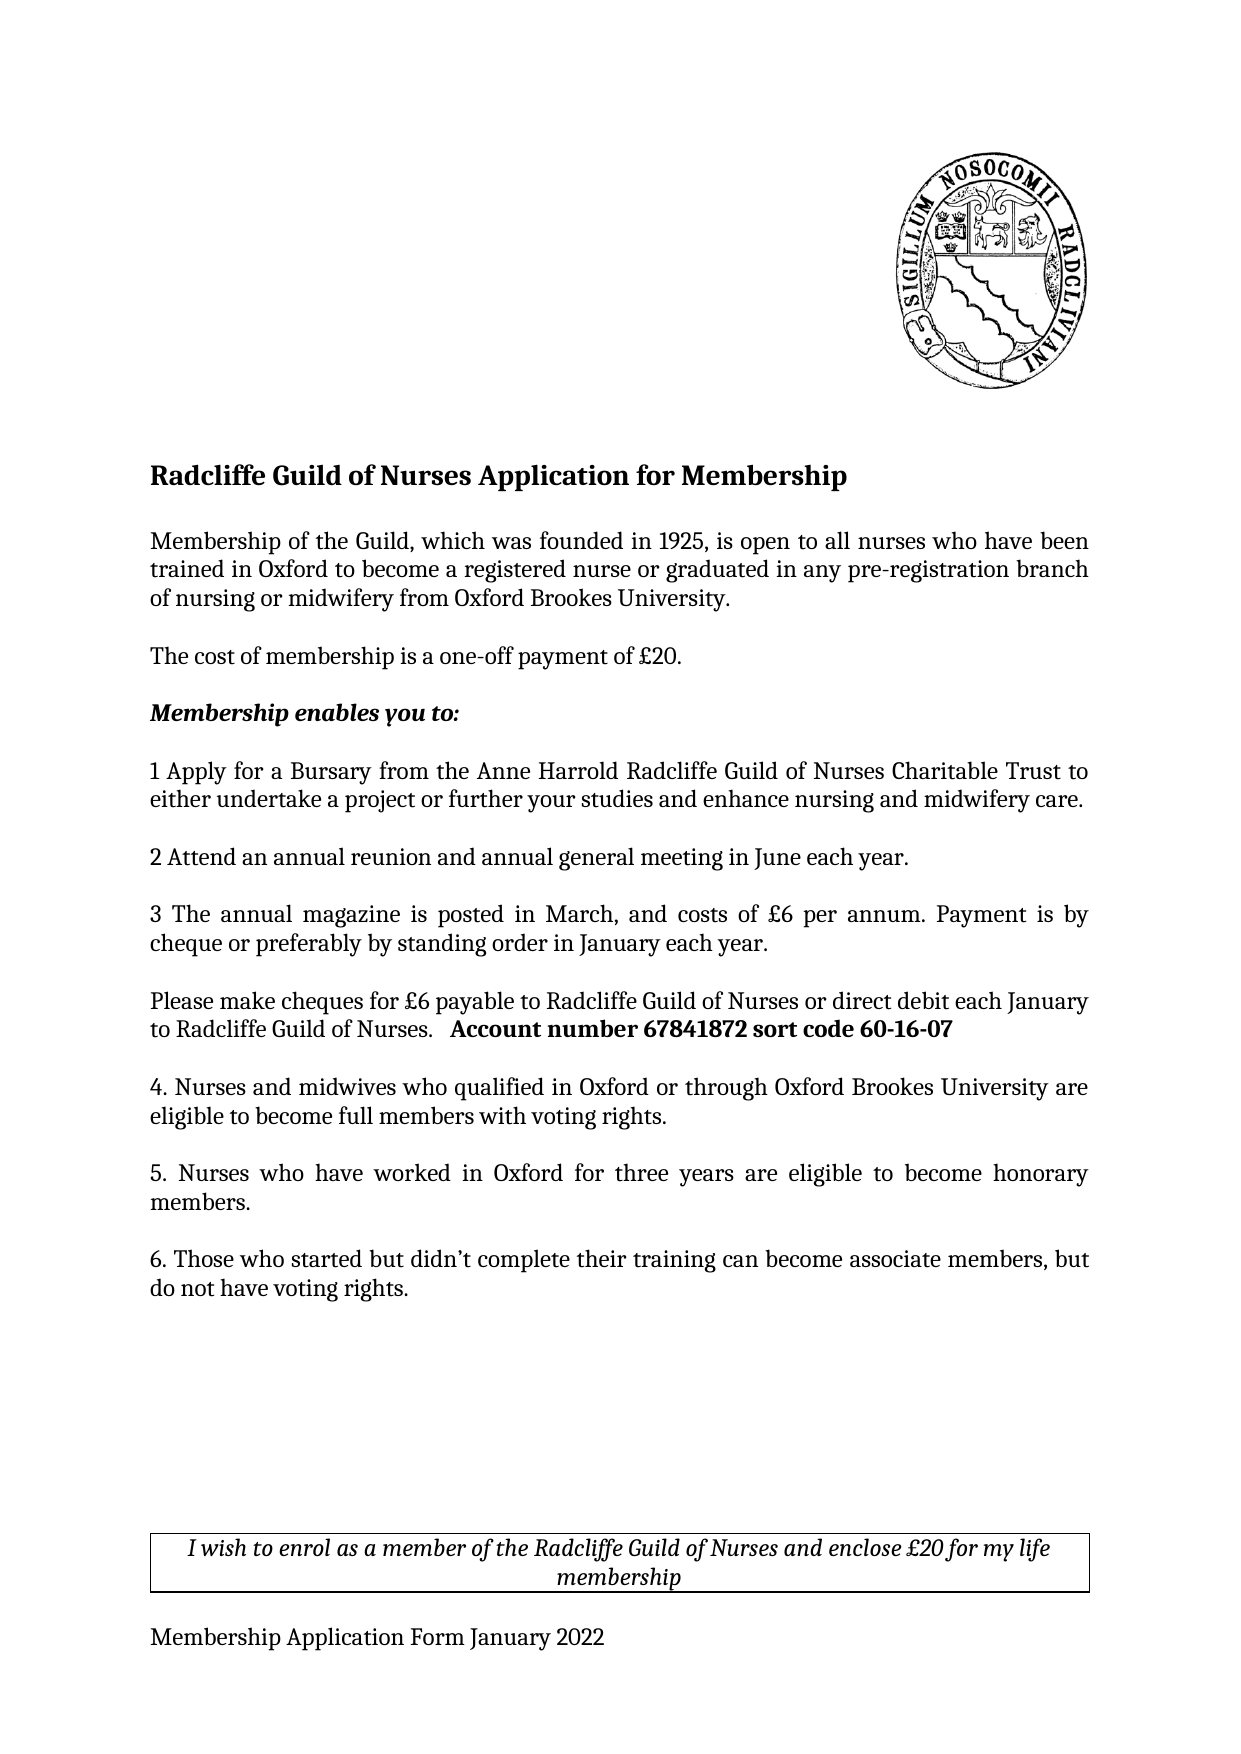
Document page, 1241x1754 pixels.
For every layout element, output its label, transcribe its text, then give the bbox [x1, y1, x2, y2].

text 6. Those who started but didn’t complete their training can become associate members, but do not have voting rights. [150, 1245, 1090, 1303]
text 1 Apply for a Bursary from the Anne Harrold Radcliffe Guild of Nurses Charitable Trust to either undertake a project or further your studies and enhance nursing and midwifery care. [150, 757, 1090, 814]
text The cost of membership is a one-off payment of £20. [150, 642, 1090, 670]
text 3 The annual magazine is posted in March, and costs of £6 per annum. Payment is by cheque or preferably by standing order in January each year. [150, 900, 1090, 958]
text Membership of the Guild, which was founded in 1925, is open to all nurses who have been trained in Oxford to become a registered nurse or graduated in any pre-registration branch of nursing or midwifery from Oxford Brookes University. [150, 527, 1090, 613]
table_header I wish to enrol as a member of the Radcliffe Guild of Nurses and enclose £20 for my life membership [151, 1534, 1089, 1591]
text 2 Attend an annual reunion and annual general meeting in June each year. [150, 843, 1090, 872]
text Radcliffe Guild of Nurses Application for Membership [150, 459, 1090, 493]
picture [890, 150, 1091, 393]
text 5. Nurses who have worked in Oxford for three years are eligible to become honorary members. [150, 1159, 1090, 1217]
text Please make cheques for £6 payable to Radcliffe Guild of Nurses or direct debit each January to Radcliffe Guild of Nurses. Account number 67841872 sort code 60-16-07 [150, 987, 1090, 1044]
text 4. Nurses and midwives who qualified in Oxford or through Oxford Brookes University are eligible to become full members with voting rights. [150, 1073, 1090, 1130]
text Membership enables you to: [150, 699, 1090, 728]
